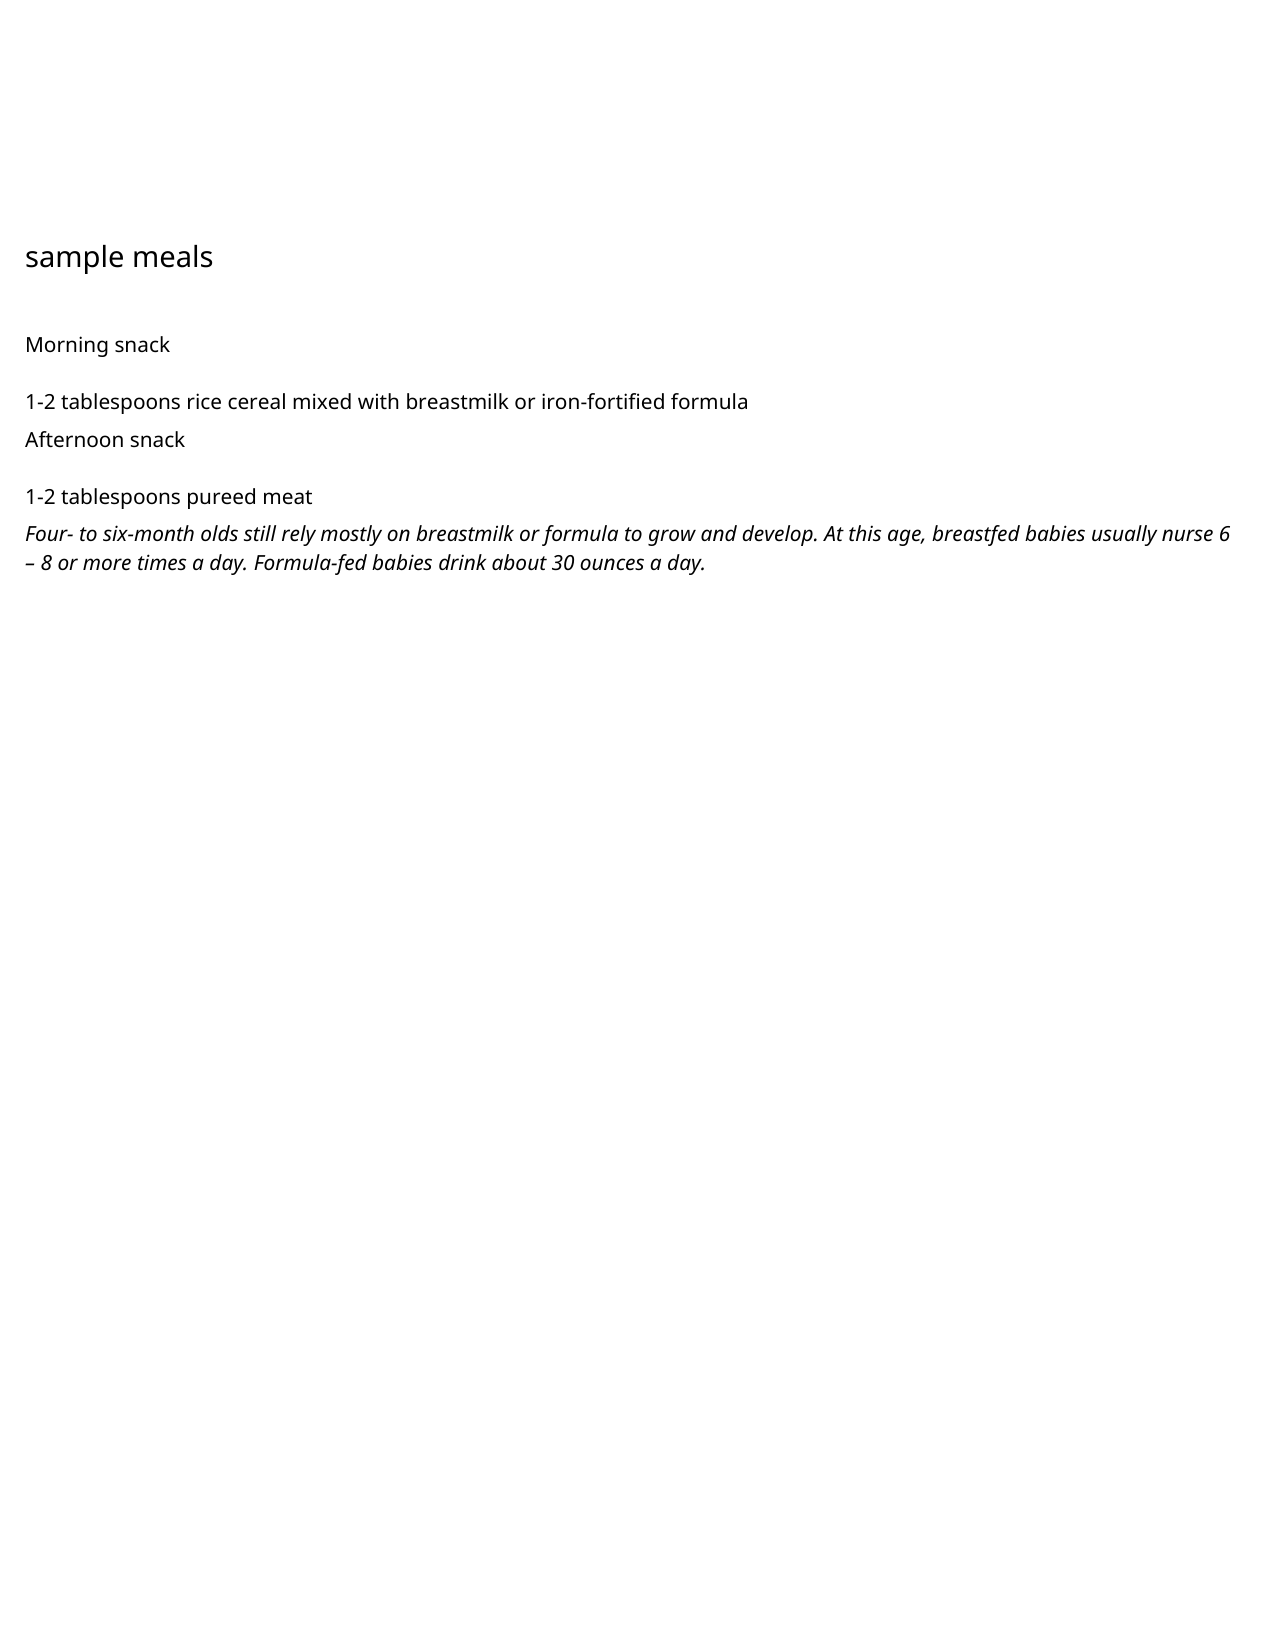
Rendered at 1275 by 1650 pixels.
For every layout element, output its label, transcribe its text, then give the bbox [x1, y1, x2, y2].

text 1-2 tablespoons pureed meat [25, 482, 1242, 510]
text Morning snack [25, 330, 1242, 359]
text Four- to six-month olds still rely mostly on breastmilk or formula to grow and develop. At this age, breastfed babies usually nurse 6 – 8 or more times a day. Formula-fed babies drink about 30 ounces a day. [25, 519, 1242, 576]
text Afternoon snack [25, 425, 1242, 453]
text sample meals [25, 229, 1163, 276]
text 1-2 tablespoons rice cereal mixed with breastmilk or iron-fortified formula [25, 387, 1242, 416]
